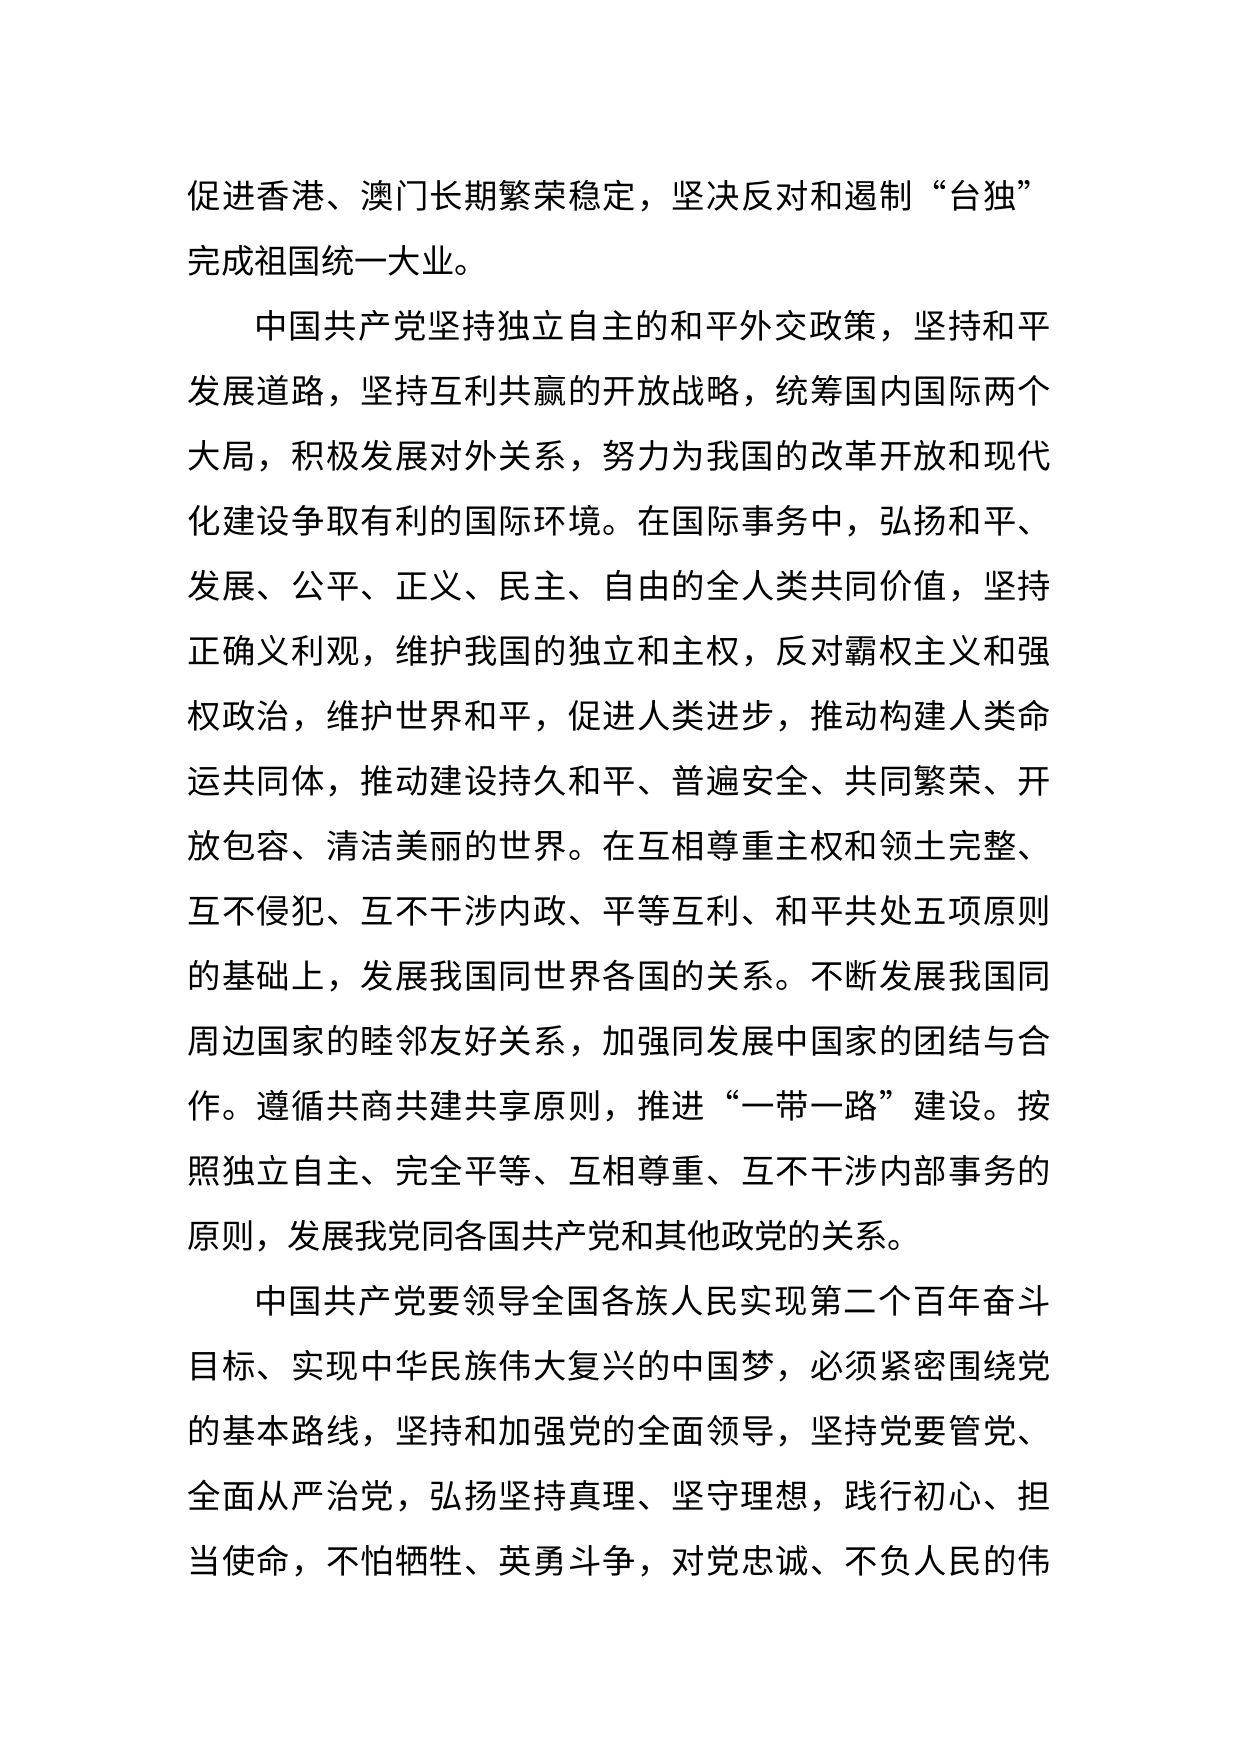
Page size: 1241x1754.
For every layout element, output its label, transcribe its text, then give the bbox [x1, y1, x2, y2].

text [187, 1267, 1053, 1592]
text 中国共产党坚持独立自主的和平外交政策，坚持和平发展道路，坚持互利共赢的开放战略，统筹国内国际两个大局，积极发展对外关系，努力为我国的改革开放和现代化建设争取有利的国际环境。在国际事务中，弘扬和平、发展、公平、正义、民主、自由的全人类共同价值，坚持正确义利观，维护我国的独立和主权，反对霸权主义和强权政治，维护世界和平，促进人类进步，推动构建人类命运共同体，推动建设持久和平、普遍安全、共同繁荣、开放包容、清洁美丽的世界。在互相尊重主权和领土完整、互不侵犯、互不干涉内政、平等互利、和平共处五项原则的基础上，发展我国同世界各国的关系。不断发展我国同周边国家的睦邻友好关系，加强同发展中国家的团结与合作。遵循共商共建共享原则，推进“一带一路”建设。按照独立自主、完全平等、互相尊重、互不干涉内部事务的原则，发展我党同各国共产党和其他政党的关系。 [187, 292, 1053, 1267]
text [187, 162, 1053, 292]
